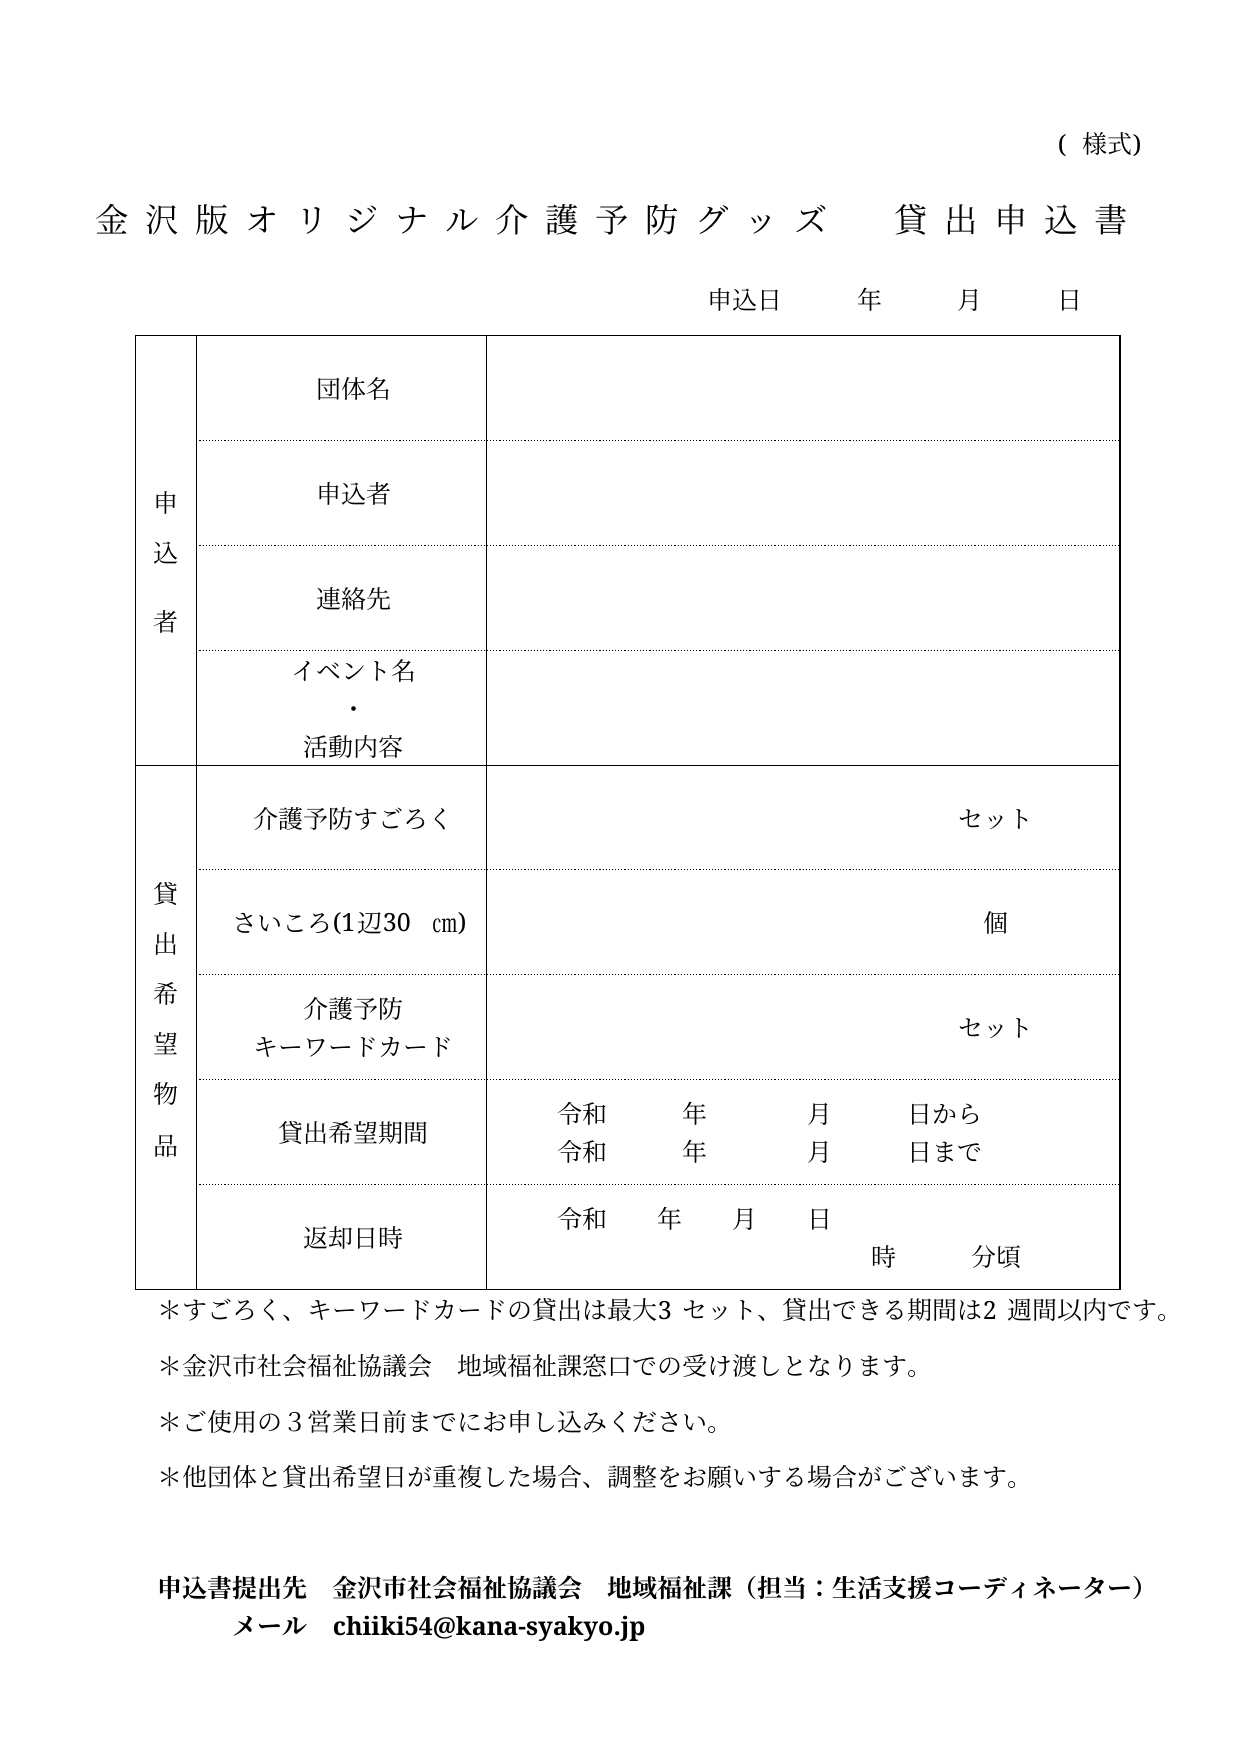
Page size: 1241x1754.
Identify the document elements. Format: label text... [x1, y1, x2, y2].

table_cell セット [487, 766, 1119, 869]
table_cell [487, 440, 1119, 545]
table_cell [487, 650, 1119, 764]
table_cell 連絡先 [197, 545, 486, 650]
text (様式) [83, 124, 1158, 162]
table_cell セット [487, 974, 1119, 1079]
table_header 申込者 [136, 336, 196, 764]
table_header [487, 336, 1119, 440]
table_header 団体名 [197, 336, 486, 440]
table_cell 個 [487, 869, 1119, 974]
table_cell さいころ(1辺30㎝) [197, 869, 486, 974]
table_cell 介護予防 キーワードカード [197, 974, 486, 1079]
text ＊金沢市社会福祉協議会 地域福祉課窓口での受け渡しとなります。 [83, 1345, 1158, 1383]
text ＊すごろく、キーワードカードの貸出は最大3セット、貸出できる期間は2週間以内です。 [83, 1289, 1158, 1327]
text 金沢版オリジナル介護予防グッズ 貸出申込書 [83, 180, 1158, 256]
table_cell 令和 年 月 日から 令和 年 月 日まで [487, 1079, 1119, 1184]
table_cell 貸出希望物品 [136, 766, 196, 1288]
text 申込日 年 月 日 [83, 279, 1082, 317]
text 申込書提出先 金沢市社会福祉協議会 地域福祉課（担当：生活支援コーディネーター） [83, 1568, 1158, 1606]
text ＊ご使用の３営業日前までにお申し込みください。 [83, 1401, 1158, 1439]
table_cell 貸出希望期間 [197, 1079, 486, 1184]
table_cell 返却日時 [197, 1184, 486, 1288]
table_cell 申込者 [197, 440, 486, 545]
table_cell 介護予防すごろく [197, 766, 486, 869]
table_cell イベント名 ・ 活動内容 [197, 650, 486, 764]
text ＊他団体と貸出希望日が重複した場合、調整をお願いする場合がございます。 [83, 1457, 1158, 1495]
text メール chiiki54@kana-syakyo.jp [83, 1606, 1158, 1644]
table_cell [487, 545, 1119, 650]
table_cell 令和 年 月 日 時 分頃 [487, 1184, 1119, 1288]
